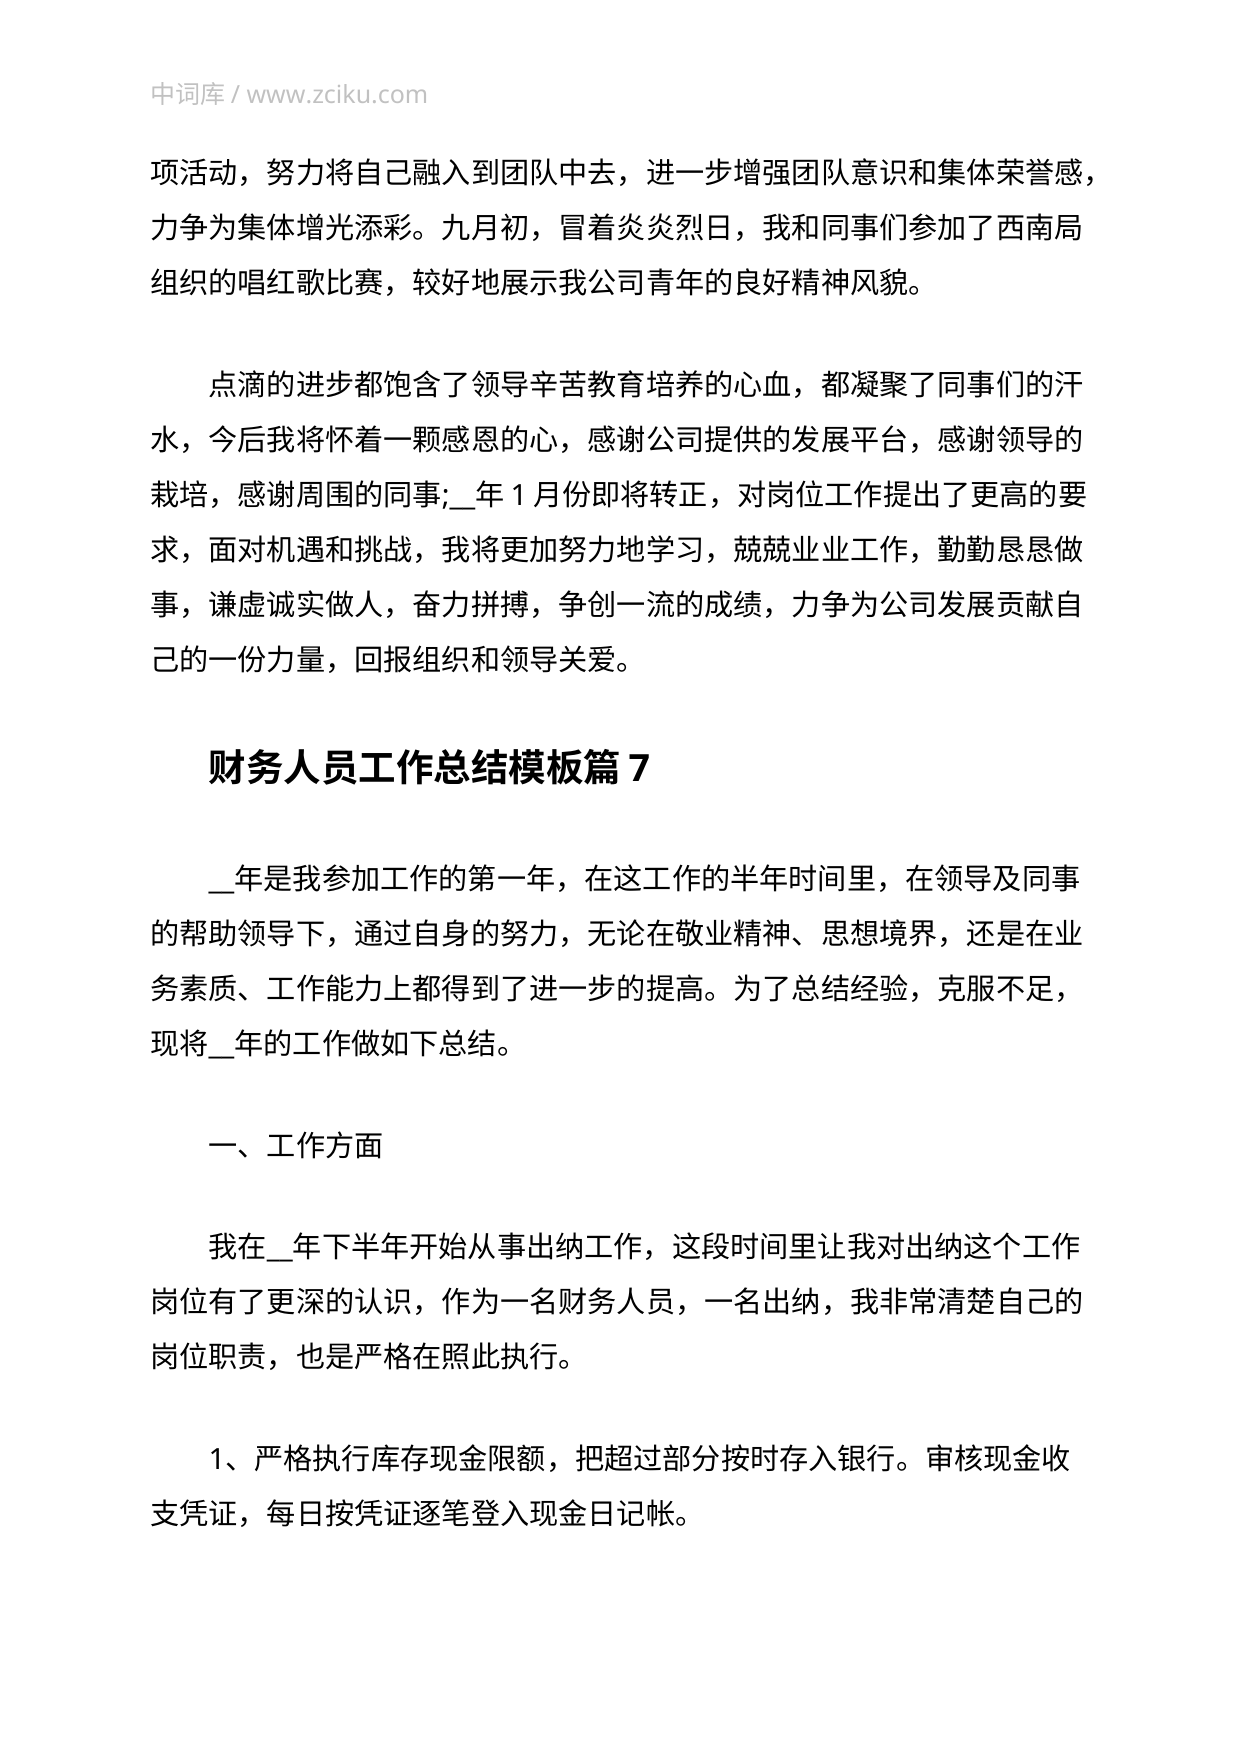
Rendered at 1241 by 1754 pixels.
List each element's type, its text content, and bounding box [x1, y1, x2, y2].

text 财务人员工作总结模板篇7 [150, 738, 1090, 792]
text 点滴的进步都饱含了领导辛苦教育培养的心血，都凝聚了同事们的汗水，今后我将怀着一颗感恩的心，感谢公司提供的发展平台，感谢领导的栽培，感谢周围的同事;__年1月份即将转正，对岗位工作提出了更高的要求，面对机遇和挑战，我将更加努力地学习，兢兢业业工作，勤勤恳恳做事，谦虚诚实做人，奋力拼搏，争创一流的成绩，力争为公司发展贡献自己的一份力量，回报组织和领导关爱。 [150, 362, 1090, 678]
text __年是我参加工作的第一年，在这工作的半年时间里，在领导及同事的帮助领导下，通过自身的努力，无论在敬业精神、思想境界，还是在业务素质、工作能力上都得到了进一步的提高。为了总结经验，克服不足，现将__年的工作做如下总结。 [150, 856, 1090, 1063]
text 1、严格执行库存现金限额，把超过部分按时存入银行。审核现金收支凭证，每日按凭证逐笔登入现金日记帐。 [150, 1436, 1090, 1533]
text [150, 150, 1090, 302]
text 我在__年下半年开始从事出纳工作，这段时间里让我对出纳这个工作岗位有了更深的认识，作为一名财务人员，一名出纳，我非常清楚自己的岗位职责，也是严格在照此执行。 [150, 1224, 1090, 1376]
text 一、工作方面 [150, 1122, 1090, 1164]
